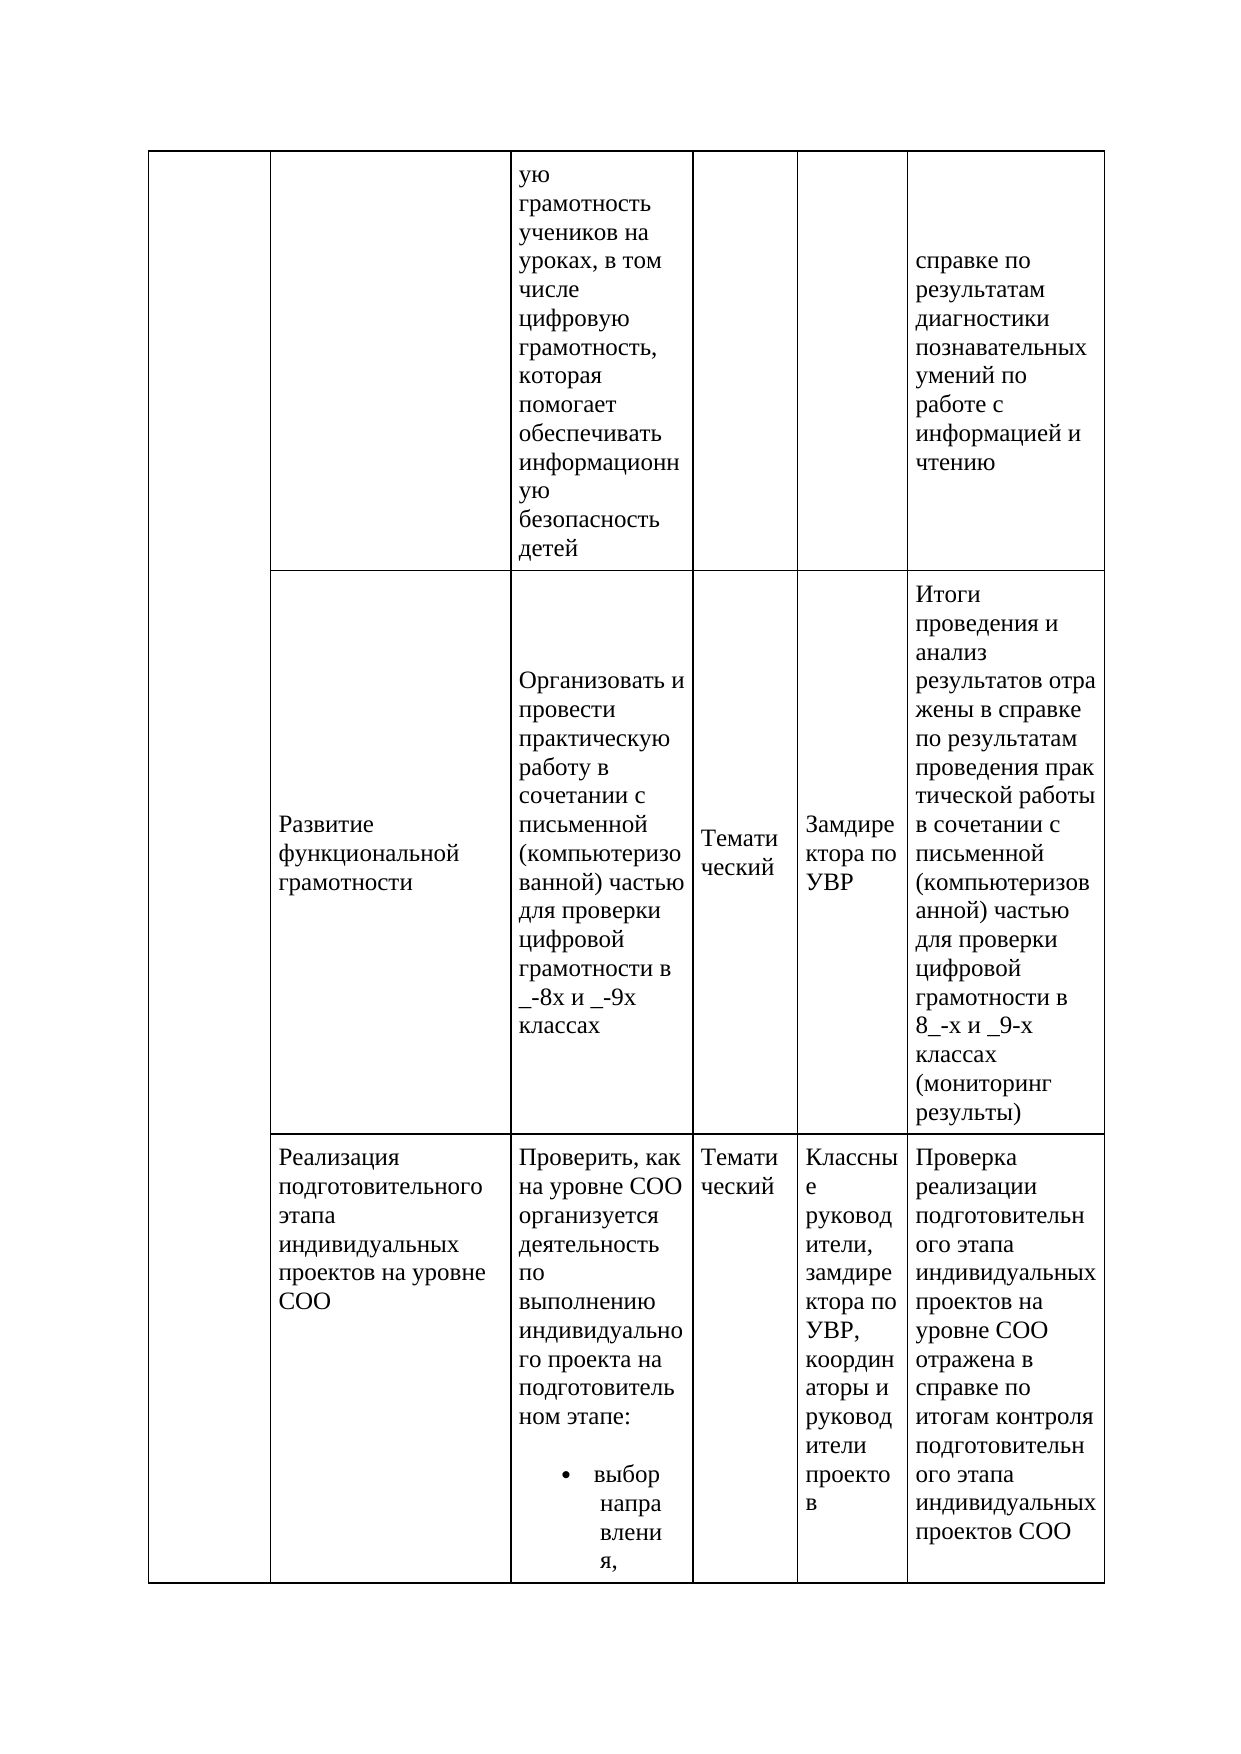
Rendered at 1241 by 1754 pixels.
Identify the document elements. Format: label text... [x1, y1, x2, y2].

table_cell Итоги проведения и анализ результатов отражены в справке по результатам проведения практической работы в сочетании с письменной (компьютеризованной) частью для проверки цифровой грамотности в 8_-х и _9-х классах (мониторинг результы) [908, 571, 1104, 1133]
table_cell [271, 152, 510, 570]
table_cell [798, 1135, 907, 1582]
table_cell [798, 152, 907, 570]
table_cell Тематический [694, 571, 797, 1133]
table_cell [908, 152, 1104, 570]
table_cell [512, 152, 692, 570]
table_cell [512, 1135, 692, 1582]
table_cell Замдиректора по УВР [798, 571, 907, 1133]
table_cell Организовать и провести практическую работу в сочетании с письменной (компьютеризованной) частью для проверки цифровой грамотности в _-8х и _-9х классах [512, 571, 692, 1133]
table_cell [271, 1135, 510, 1582]
table_cell Тематический [694, 1135, 797, 1582]
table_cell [908, 1135, 1104, 1582]
table_cell Развитие функциональной грамотности [271, 571, 510, 1133]
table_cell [694, 152, 797, 570]
